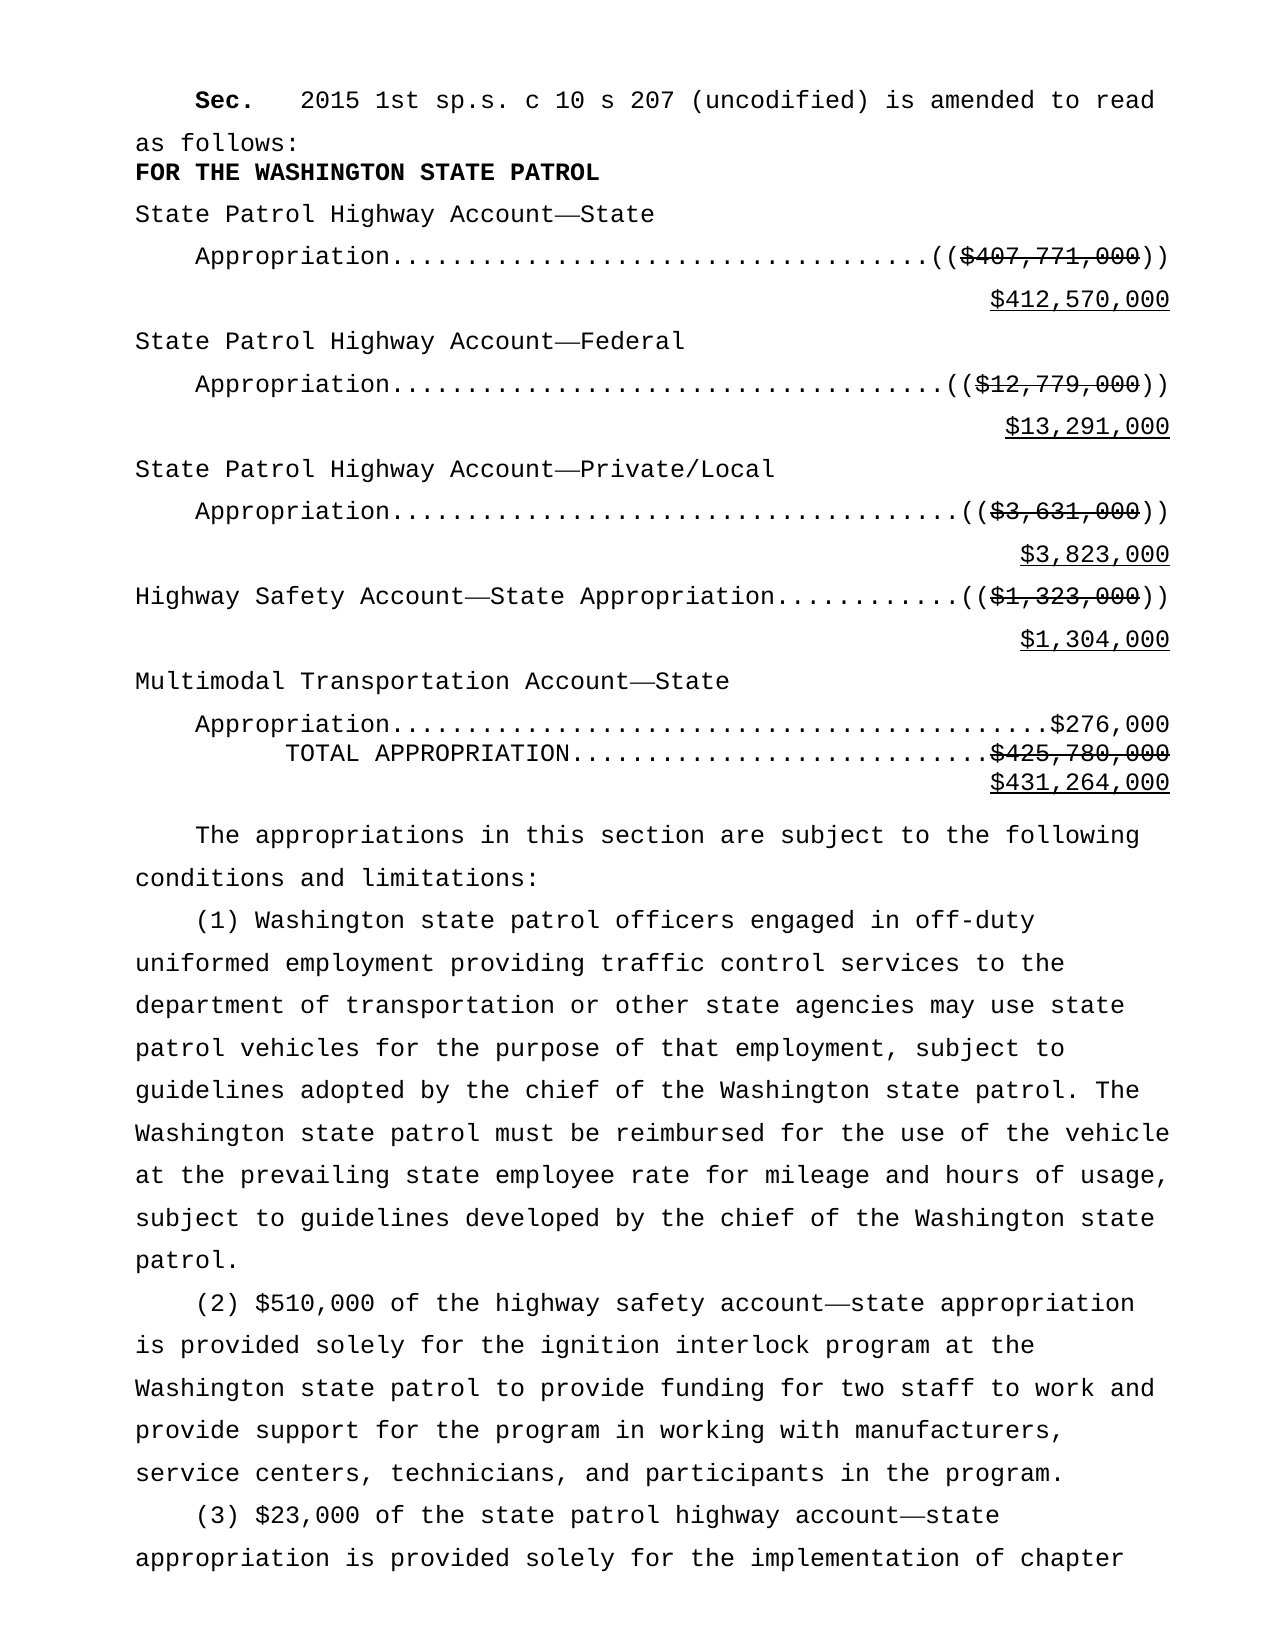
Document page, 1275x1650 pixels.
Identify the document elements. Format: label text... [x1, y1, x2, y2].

text FOR THE WASHINGTON STATE PATROL [135, 160, 1170, 188]
text $3,823,000 [135, 528, 1170, 571]
text (1) Washington state patrol officers engaged in off-duty uniformed employment providing traffic control services to the department of transportation or other state agencies may use state patrol vehicles for the purpose of that employment, subject to guidelines adopted by the chief of the Washington state patrol. The Washington state patrol must be reimbursed for the use of the vehicle at the prevailing state employee rate for mileage and hours of usage, subject to guidelines developed by the chief of the Washington state patrol. [135, 895, 1170, 1277]
text TOTAL APPROPRIATION $425,780,000 [135, 741, 1170, 769]
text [135, 1490, 1170, 1575]
text Sec. 2015 1st sp.s. c 10 s 207 (uncodified) is amended to read as follows: [135, 75, 1170, 160]
text The appropriations in this section are subject to the following conditions and limitations: [135, 810, 1170, 895]
text $431,264,000 [135, 769, 1170, 797]
text Appropriation (($3,631,000)) [135, 486, 1170, 528]
text State Patrol Highway Account—Federal [135, 316, 1170, 358]
text Multimodal Transportation Account—State [135, 656, 1170, 698]
text Highway Safety Account—State Appropriation (($1,323,000)) [135, 571, 1170, 613]
text Appropriation (($407,771,000)) [135, 231, 1170, 273]
text State Patrol Highway Account—Private/Local [135, 443, 1170, 486]
text Appropriation (($12,779,000)) [135, 358, 1170, 401]
text $13,291,000 [135, 401, 1170, 443]
text State Patrol Highway Account—State [135, 188, 1170, 231]
text $412,570,000 [135, 273, 1170, 316]
text $1,304,000 [135, 613, 1170, 656]
text Appropriation $276,000 [135, 698, 1170, 741]
text (2) $510,000 of the highway safety account—state appropriation is provided solely for the ignition interlock program at the Washington state patrol to provide funding for two staff to work and provide support for the program in working with manufacturers, service centers, technicians, and participants in the program. [135, 1277, 1170, 1490]
